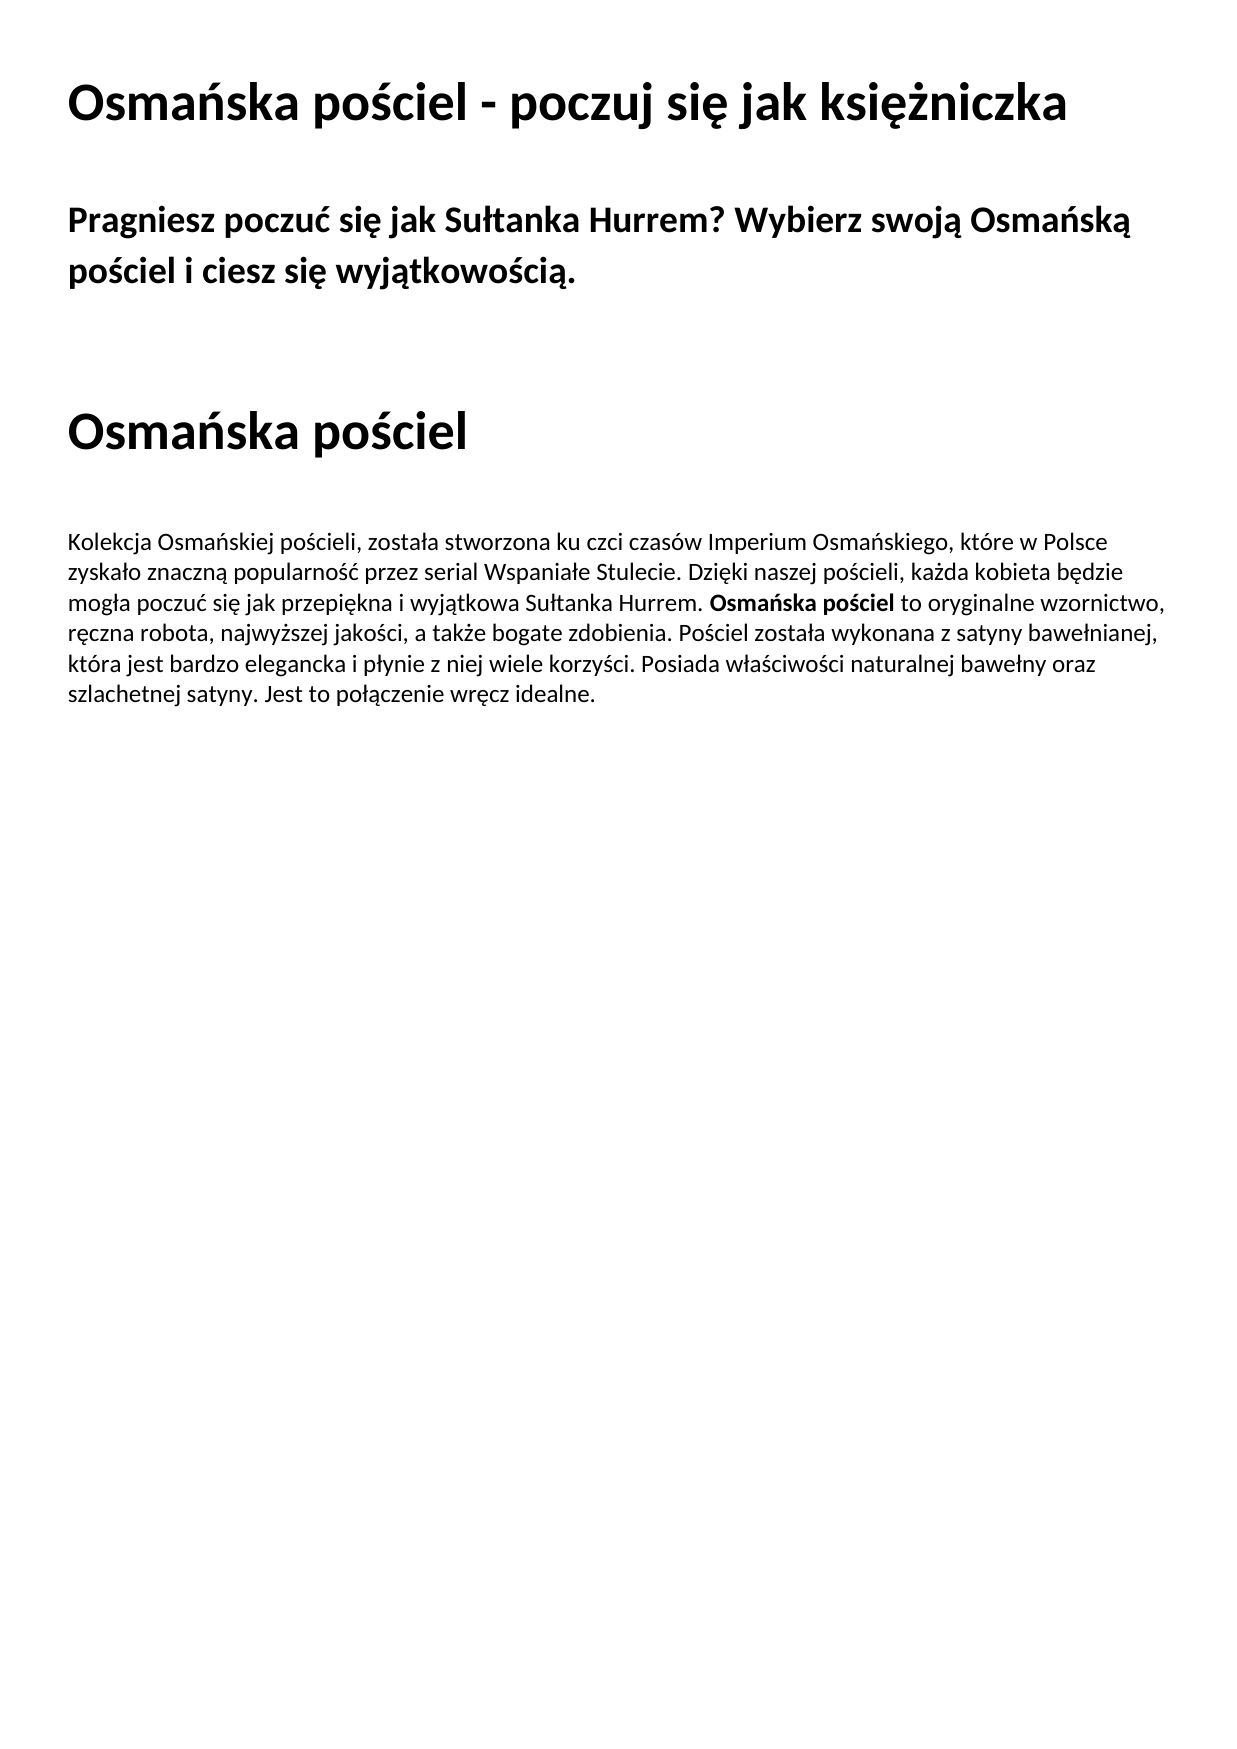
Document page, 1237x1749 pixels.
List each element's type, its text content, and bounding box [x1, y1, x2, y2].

text Osmańska pościel - poczuj się jak księżniczka [68, 68, 1169, 134]
text Pragniesz poczuć się jak Sułtanka Hurrem? Wybierz swoją Osmańską pościel i ciesz się wyjątkowością. [68, 196, 1169, 293]
text Osmańska pościel [68, 397, 1169, 463]
text Kolekcja Osmańskiej pościeli, została stworzona ku czci czasów Imperium Osmańskiego, które w Polsce zyskało znaczną popularność przez serial Wspaniałe Stulecie. Dzięki naszej pościeli, każda kobieta będzie mogła poczuć się jak przepiękna i wyjątkowa Sułtanka Hurrem. Osmańska pościel to oryginalne wzornictwo, ręczna robota, najwyższej jakości, a także bogate zdobienia. Pościel została wykonana z satyny bawełnianej, która jest bardzo elegancka i płynie z niej wiele korzyści. Posiada właściwości naturalnej bawełny oraz szlachetnej satyny. Jest to połączenie wręcz idealne. [68, 526, 1169, 709]
